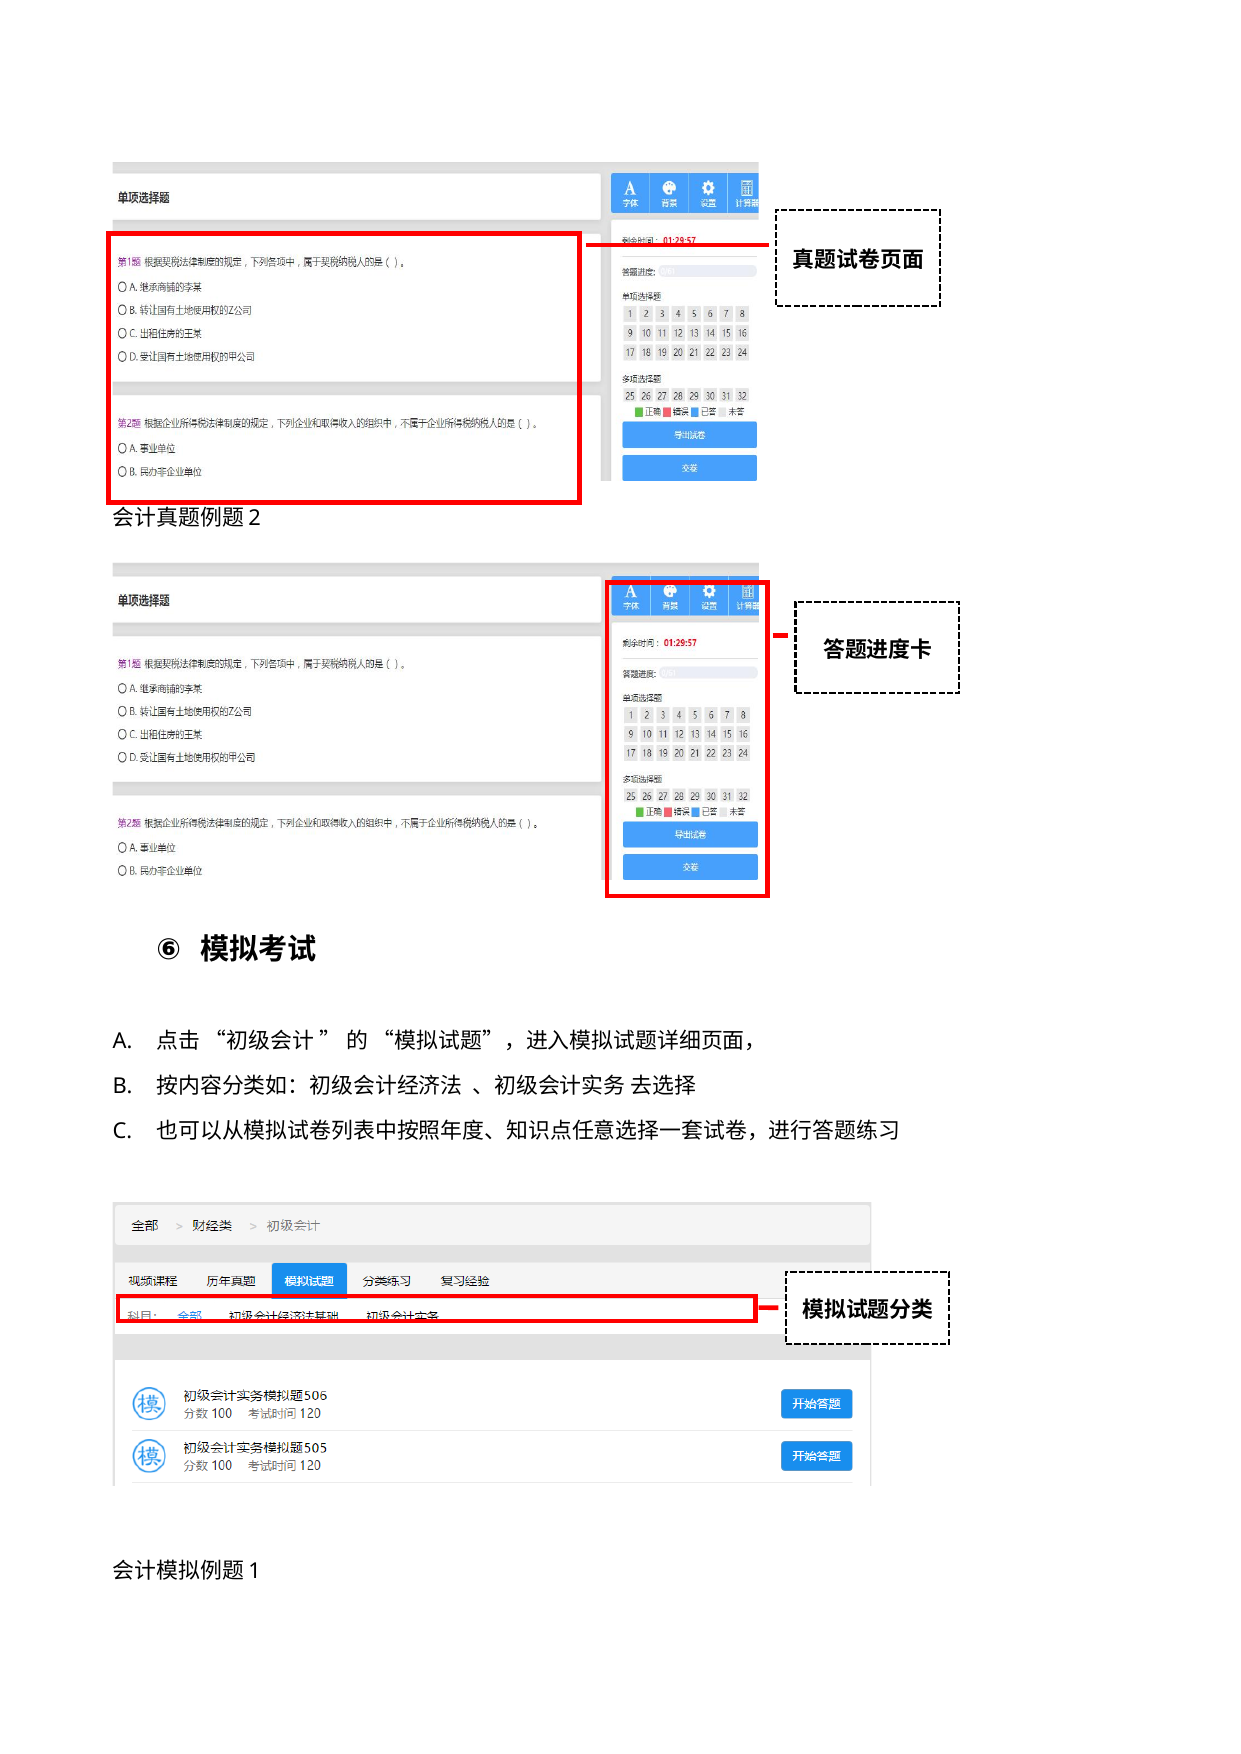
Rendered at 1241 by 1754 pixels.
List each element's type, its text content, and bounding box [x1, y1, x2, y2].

list 按内容分类如：初级会计经济法 、初级会计实务 去选择 [112, 1068, 1128, 1100]
picture [112, 162, 759, 481]
picture [112, 544, 759, 880]
text 会计真题例题2 [112, 499, 1128, 532]
list 也可以从模拟试卷列表中按照年度、知识点任意选择一套试卷，进行答题练习 [112, 1113, 1128, 1145]
list 点击 “初级会计 ” 的 “模拟试题”，进入模拟试题详细页面， [112, 1023, 1128, 1055]
subtitle 模拟考试 [156, 914, 1128, 979]
picture [112, 1202, 872, 1486]
picture [609, 585, 759, 880]
picture [112, 236, 577, 481]
text 会计模拟例题1 [112, 1553, 1128, 1585]
